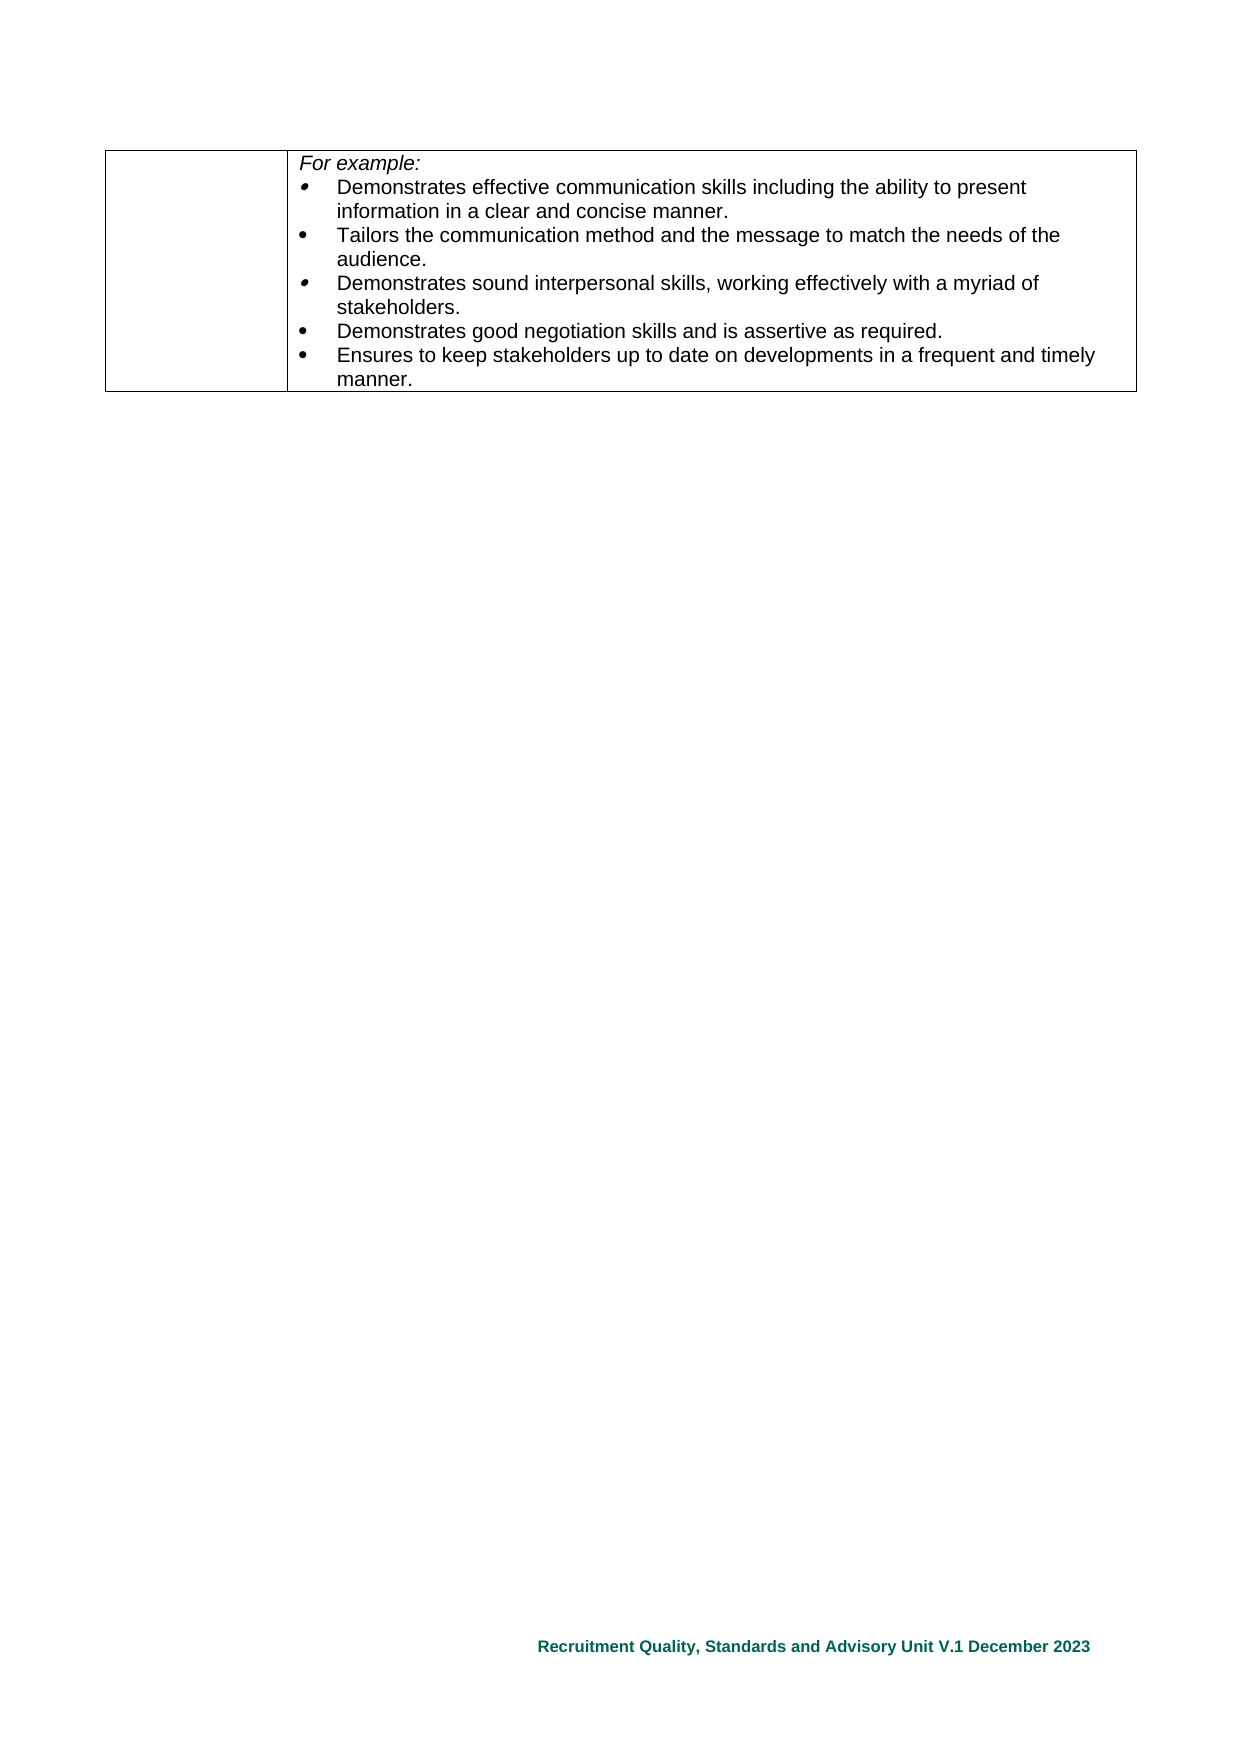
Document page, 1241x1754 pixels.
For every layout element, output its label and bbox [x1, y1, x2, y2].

table_cell [106, 151, 287, 391]
table_cell [288, 151, 1136, 391]
